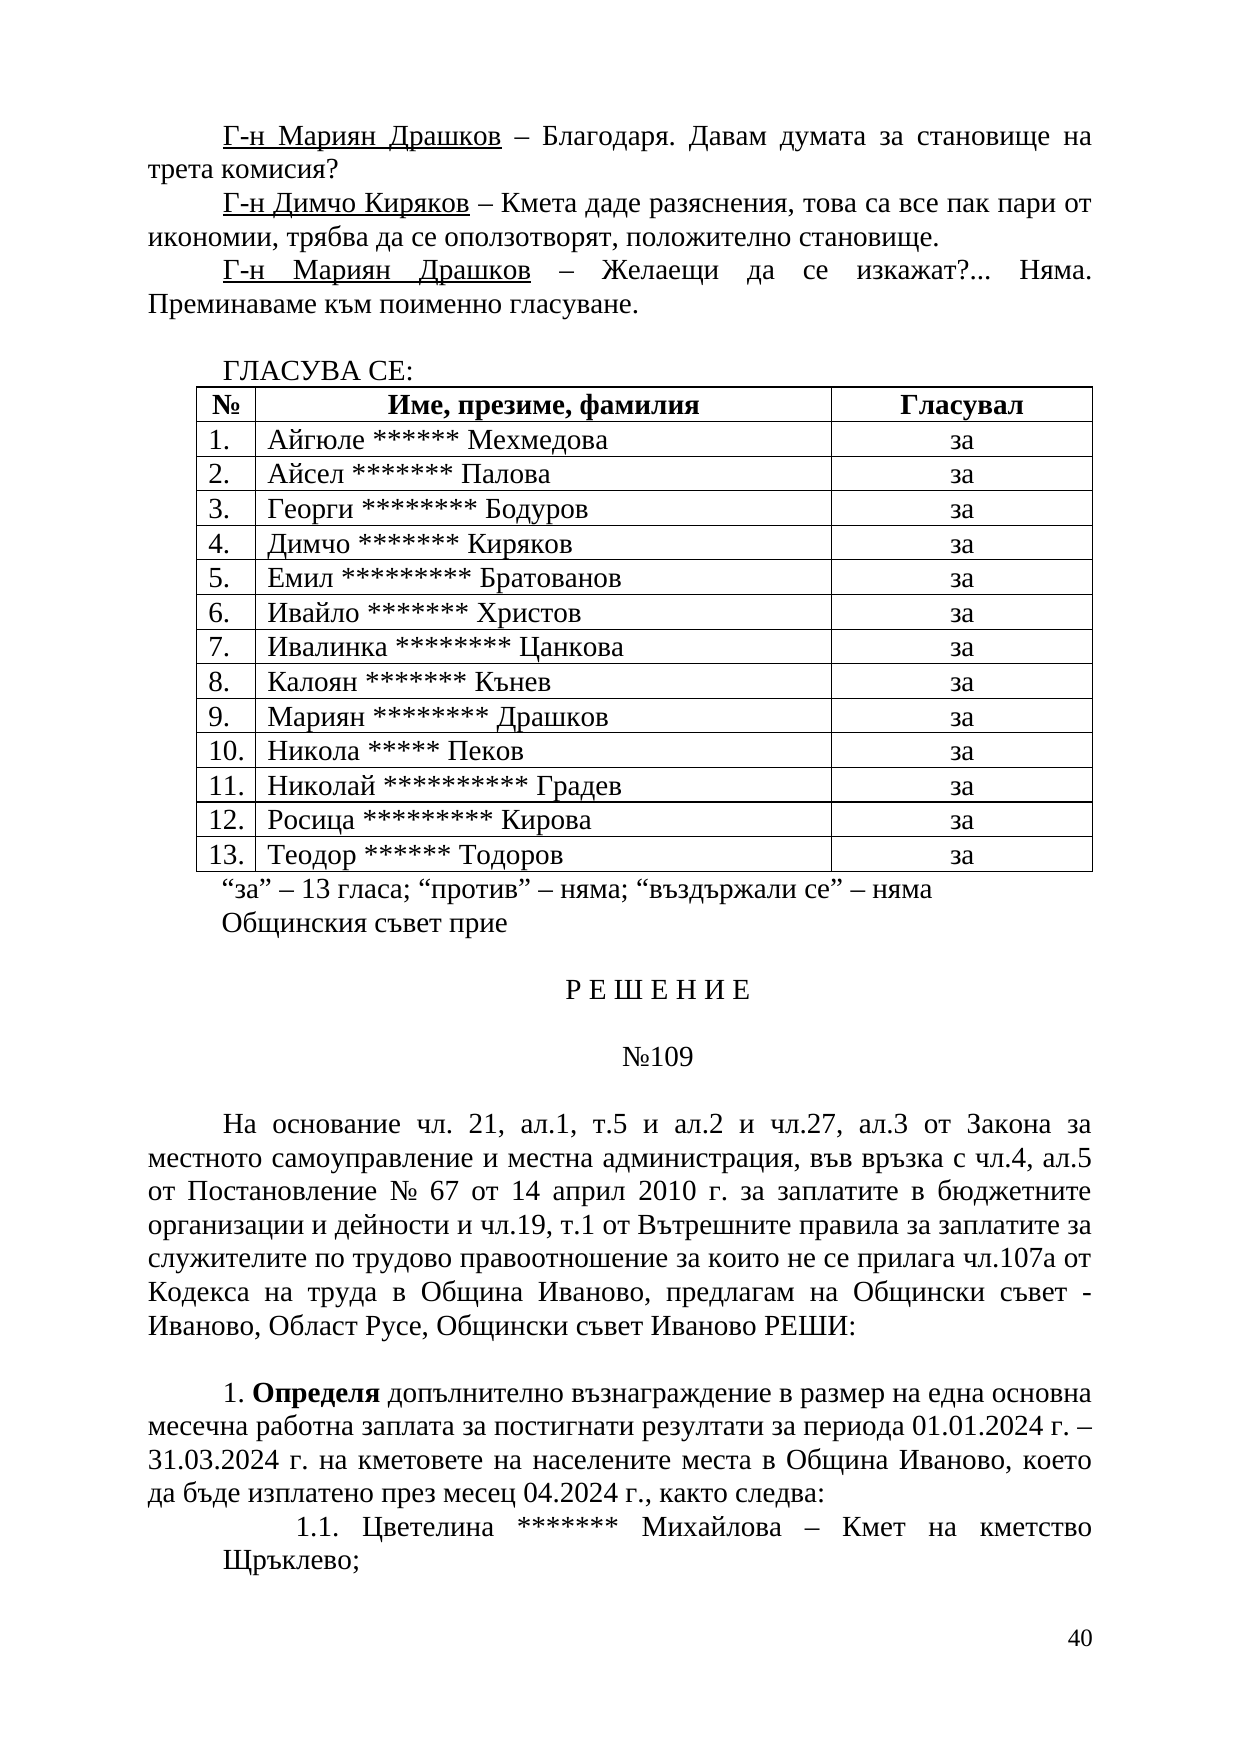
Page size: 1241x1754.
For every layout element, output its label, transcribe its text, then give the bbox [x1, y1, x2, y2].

table_cell за [832, 560, 1092, 594]
table_header Гласувал [832, 388, 1092, 421]
table_cell Калоян ******* Кънев [256, 664, 831, 698]
table_cell Росица ********* Кирова [256, 803, 831, 836]
text “за” – 13 гласа; “против” – няма; “въздържали се” – няма [148, 872, 1093, 905]
text Г-н Димчо Киряков – Кмета даде разяснения, това са все пак пари от икономии, трябва да се оползотворят, положително становище. [148, 185, 1093, 252]
table_cell Айгюле ****** Мехмедова [256, 422, 831, 456]
table_cell Мариян ******** Драшков [256, 699, 831, 732]
table_cell за [832, 491, 1092, 525]
text №109 [148, 1039, 1093, 1073]
table_cell за [832, 768, 1092, 801]
table_cell Георги ******** Бодуров [256, 491, 831, 525]
list 1. Определя допълнително възнаграждение в размер на една основна месечна работна заплата за постигнати резултати за периода 01.01.2024 г. – 31.03.2024 г. на кметовете на населените места в Община Иваново, което да бъде изплатено през месец 04.2024 г., както следва: [148, 1375, 1093, 1509]
text Р Е Ш Е Н И Е [148, 972, 1093, 1006]
table_cell 8. [197, 664, 255, 698]
table_cell за [832, 699, 1092, 732]
table_cell 1. [197, 422, 255, 456]
table_cell 10. [197, 733, 255, 767]
text Г-н Мариян Драшков – Желаещи да се изкажат?... Няма. Преминаваме към поименно гласуване. [148, 252, 1093, 319]
table_cell 5. [197, 560, 255, 594]
table_cell 6. [197, 595, 255, 628]
table_cell 11. [197, 768, 255, 801]
table_cell за [832, 457, 1092, 490]
text Г-н Мариян Драшков – Благодаря. Давам думата за становище на трета комисия? [148, 118, 1093, 185]
table_cell за [832, 595, 1092, 628]
table_header № [197, 388, 255, 421]
table_cell за [832, 837, 1092, 871]
list 1.1. Цветелина ******* Михайлова – Кмет на кметство Щръклево; [223, 1509, 1093, 1576]
table_cell Ивалинка ******** Цанкова [256, 630, 831, 663]
table_cell Теодор ****** Тодоров [256, 837, 831, 871]
table_cell Никола ***** Пеков [256, 733, 831, 767]
table_cell 4. [197, 526, 255, 559]
table_cell Айсел ******* Палова [256, 457, 831, 490]
table_cell за [832, 630, 1092, 663]
table_cell Николай ********** Градев [256, 768, 831, 801]
table_cell 9. [197, 699, 255, 732]
table_cell за [832, 733, 1092, 767]
table_cell 3. [197, 491, 255, 525]
table_cell за [832, 526, 1092, 559]
table_cell 12. [197, 803, 255, 836]
table_cell за [832, 664, 1092, 698]
table_header Име, презиме, фамилия [256, 388, 831, 421]
table_cell за [832, 803, 1092, 836]
text На основание чл. 21, ал.1, т.5 и ал.2 и чл.27, ал.3 от Закона за местното самоуправление и местна администрация, във връзка с чл.4, ал.5 от Постановление № 67 от 14 април 2010 г. за заплатите в бюджетните организации и дейности и чл.19, т.1 от Вътрешните правила за заплатите за служителите по трудово правоотношение за които не се прилага чл.107а от Кодекса на труда в Община Иваново, предлагам на Общински съвет - Иваново, Област Русе, Общински съвет Иваново РЕШИ: [148, 1106, 1093, 1341]
table_cell Емил ********* Братованов [256, 560, 831, 594]
table_cell 13. [197, 837, 255, 871]
table_cell за [832, 422, 1092, 456]
table_cell Димчо ******* Киряков [256, 526, 831, 559]
text Общинския съвет прие [148, 905, 1093, 939]
text ГЛАСУВА СЕ: [148, 353, 1093, 386]
table_cell Ивайло ******* Христов [256, 595, 831, 628]
table_cell 7. [197, 630, 255, 663]
table_cell 2. [197, 457, 255, 490]
